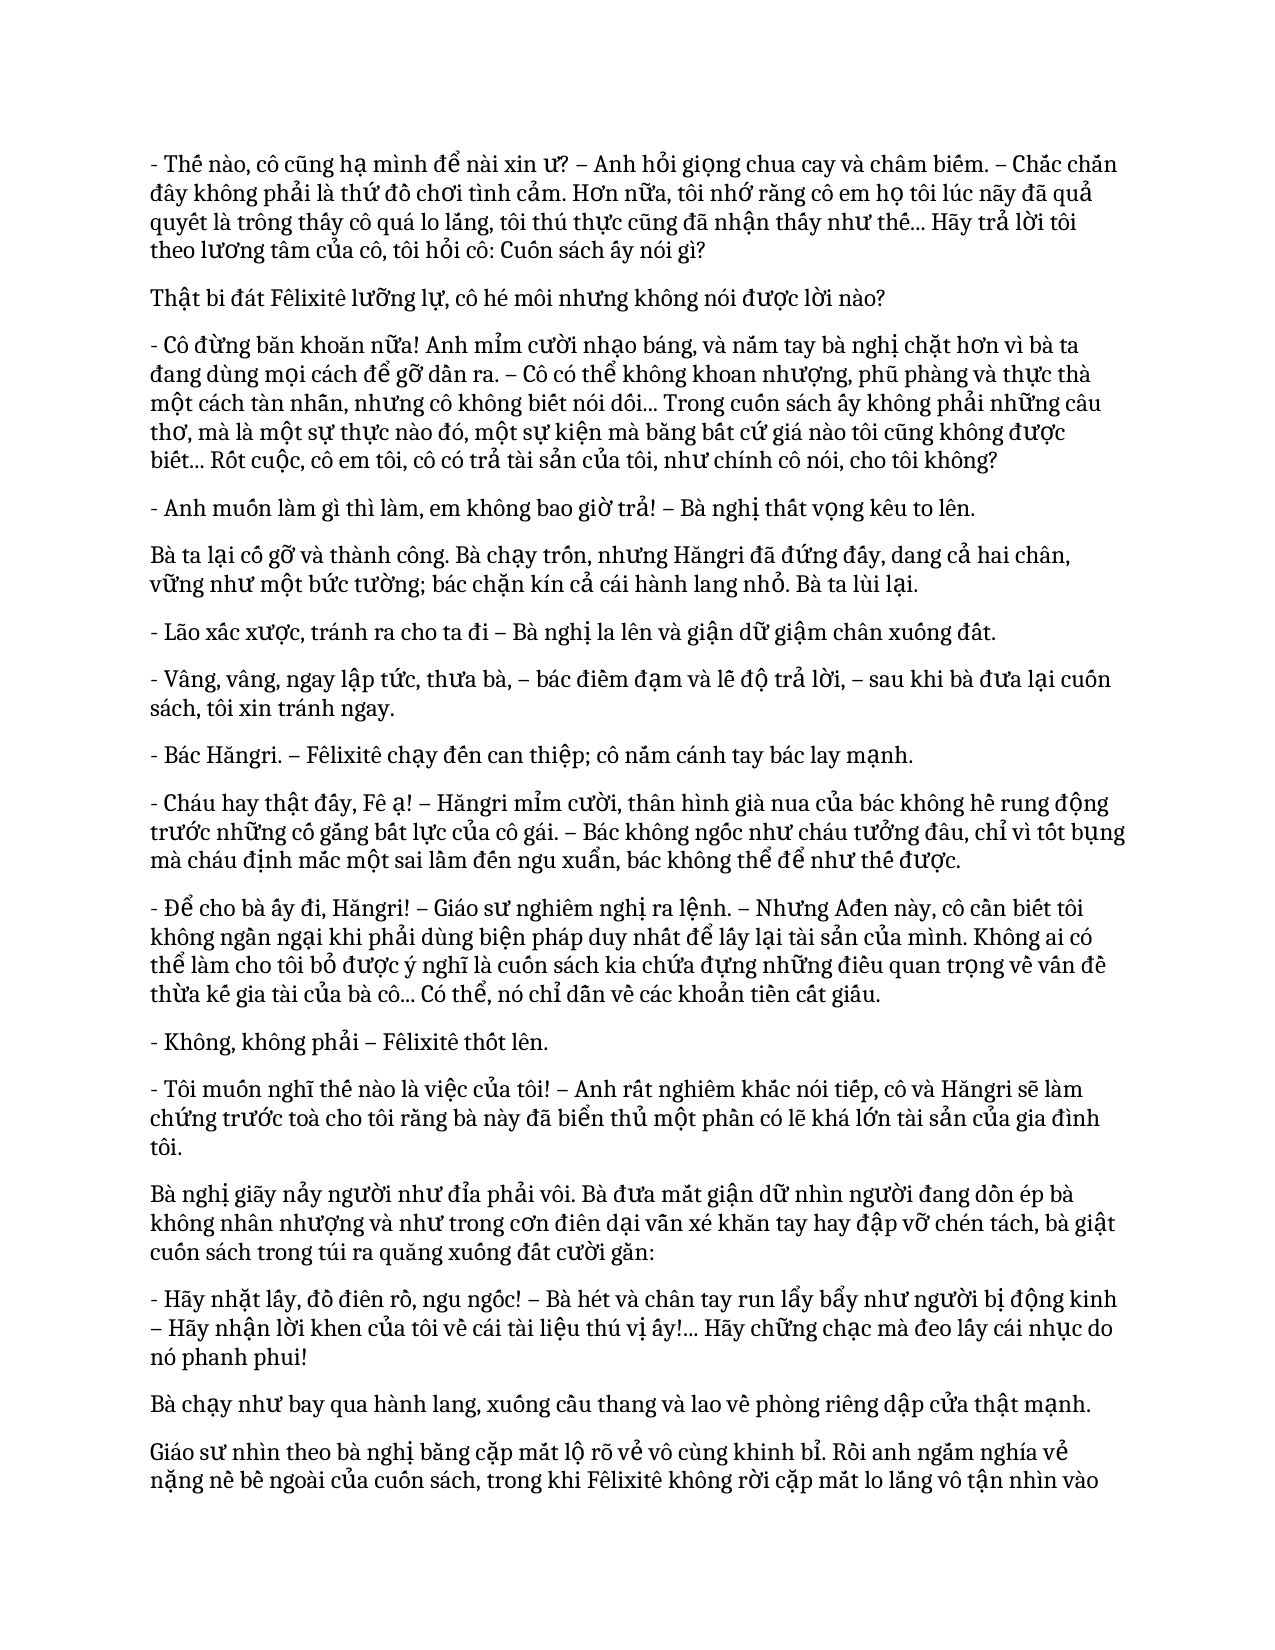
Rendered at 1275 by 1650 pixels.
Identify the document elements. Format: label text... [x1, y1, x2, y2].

text - Hãy nhặt lấy, đồ điên rồ, ngu ngốc! – Bà hét và chân tay run lẩy bẩy như người bị động kinh – Hãy nhận lời khen của tôi về cái tài liệu thú vị ấy!... Hãy chững chạc mà đeo lấy cái nhục do nó phanh phui! [150, 1285, 1125, 1371]
text - Thế nào, cô cũng hạ mình để nài xin ư? – Anh hỏi giọng chua cay và châm biếm. – Chắc chắn đây không phải là thứ đồ chơi tình cảm. Hơn nữa, tôi nhớ rằng cô em họ tôi lúc nãy đã quả quyết là trông thấy cô quá lo lắng, tôi thú thực cũng đã nhận thấy như thế... Hãy trả lời tôi theo lương tâm của cô, tôi hỏi cô: Cuốn sách ấy nói gì? [150, 150, 1125, 265]
text Bà nghị giãy nảy người như đỉa phải vôi. Bà đưa mắt giận dữ nhìn người đang dồn ép bà không nhân nhượng và như trong cơn điên dại vẫn xé khăn tay hay đập vỡ chén tách, bà giật cuốn sách trong túi ra quăng xuống đất cười gằn: [150, 1180, 1125, 1266]
text Bà ta lại cố gỡ và thành công. Bà chạy trốn, nhưng Hăngri đã đứng đấy, dang cả hai chân, vững như một bức tường; bác chặn kín cả cái hành lang nhỏ. Bà ta lùi lại. [150, 541, 1125, 599]
text - Không, không phải – Fêlixitê thốt lên. [150, 1027, 1125, 1056]
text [150, 1437, 1125, 1495]
text Bà chạy như bay qua hành lang, xuống cầu thang và lao về phòng riêng dập cửa thật mạnh. [150, 1390, 1125, 1419]
text - Để cho bà ấy đi, Hăngri! – Giáo sư nghiêm nghị ra lệnh. – Nhưng Ađen này, cô cần biết tôi không ngần ngại khi phải dùng biện pháp duy nhất để lấy lại tài sản của mình. Không ai có thể làm cho tôi bỏ được ý nghĩ là cuốn sách kia chứa đựng những điều quan trọng về vấn đề thừa kế gia tài của bà cô... Có thể, nó chỉ dẫn về các khoản tiền cất giấu. [150, 894, 1125, 1009]
text - Bác Hăngri. – Fêlixitê chạy đến can thiệp; cô nắm cánh tay bác lay mạnh. [150, 741, 1125, 770]
text - Anh muốn làm gì thì làm, em không bao giờ trả! – Bà nghị thất vọng kêu to lên. [150, 494, 1125, 522]
text Thật bi đát Fêlixitê lưỡng lự, cô hé môi nhưng không nói được lời nào? [150, 284, 1125, 312]
text - Cháu hay thật đấy, Fê ạ! – Hăngri mỉm cười, thân hình già nua của bác không hề rung động trước những cố gắng bất lực của cô gái. – Bác không ngốc như cháu tưởng đâu, chỉ vì tốt bụng mà cháu định mắc một sai lầm đến ngu xuẩn, bác không thể để như thế được. [150, 789, 1125, 875]
text - Lão xấc xược, tránh ra cho ta đi – Bà nghị la lên và giận dữ giậm chân xuống đất. [150, 617, 1125, 646]
text - Cô đừng băn khoăn nữa! Anh mỉm cười nhạo báng, và nắm tay bà nghị chặt hơn vì bà ta đang dùng mọi cách để gỡ dần ra. – Cô có thể không khoan nhượng, phũ phàng và thực thà một cách tàn nhẫn, nhưng cô không biết nói dối... Trong cuốn sách ấy không phải những câu thơ, mà là một sự thực nào đó, một sự kiện mà bằng bất cứ giá nào tôi cũng không được biết... Rốt cuộc, cô em tôi, cô có trả tài sản của tôi, như chính cô nói, cho tôi không? [150, 331, 1125, 475]
text - Tôi muốn nghĩ thế nào là việc của tôi! – Anh rất nghiêm khắc nói tiếp, cô và Hăngri sẽ làm chứng trước toà cho tôi rằng bà này đã biển thủ một phần có lẽ khá lớn tài sản của gia đình tôi. [150, 1075, 1125, 1161]
text - Vâng, vâng, ngay lập tức, thưa bà, – bác điềm đạm và lễ độ trả lời, – sau khi bà đưa lại cuốn sách, tôi xin tránh ngay. [150, 665, 1125, 722]
